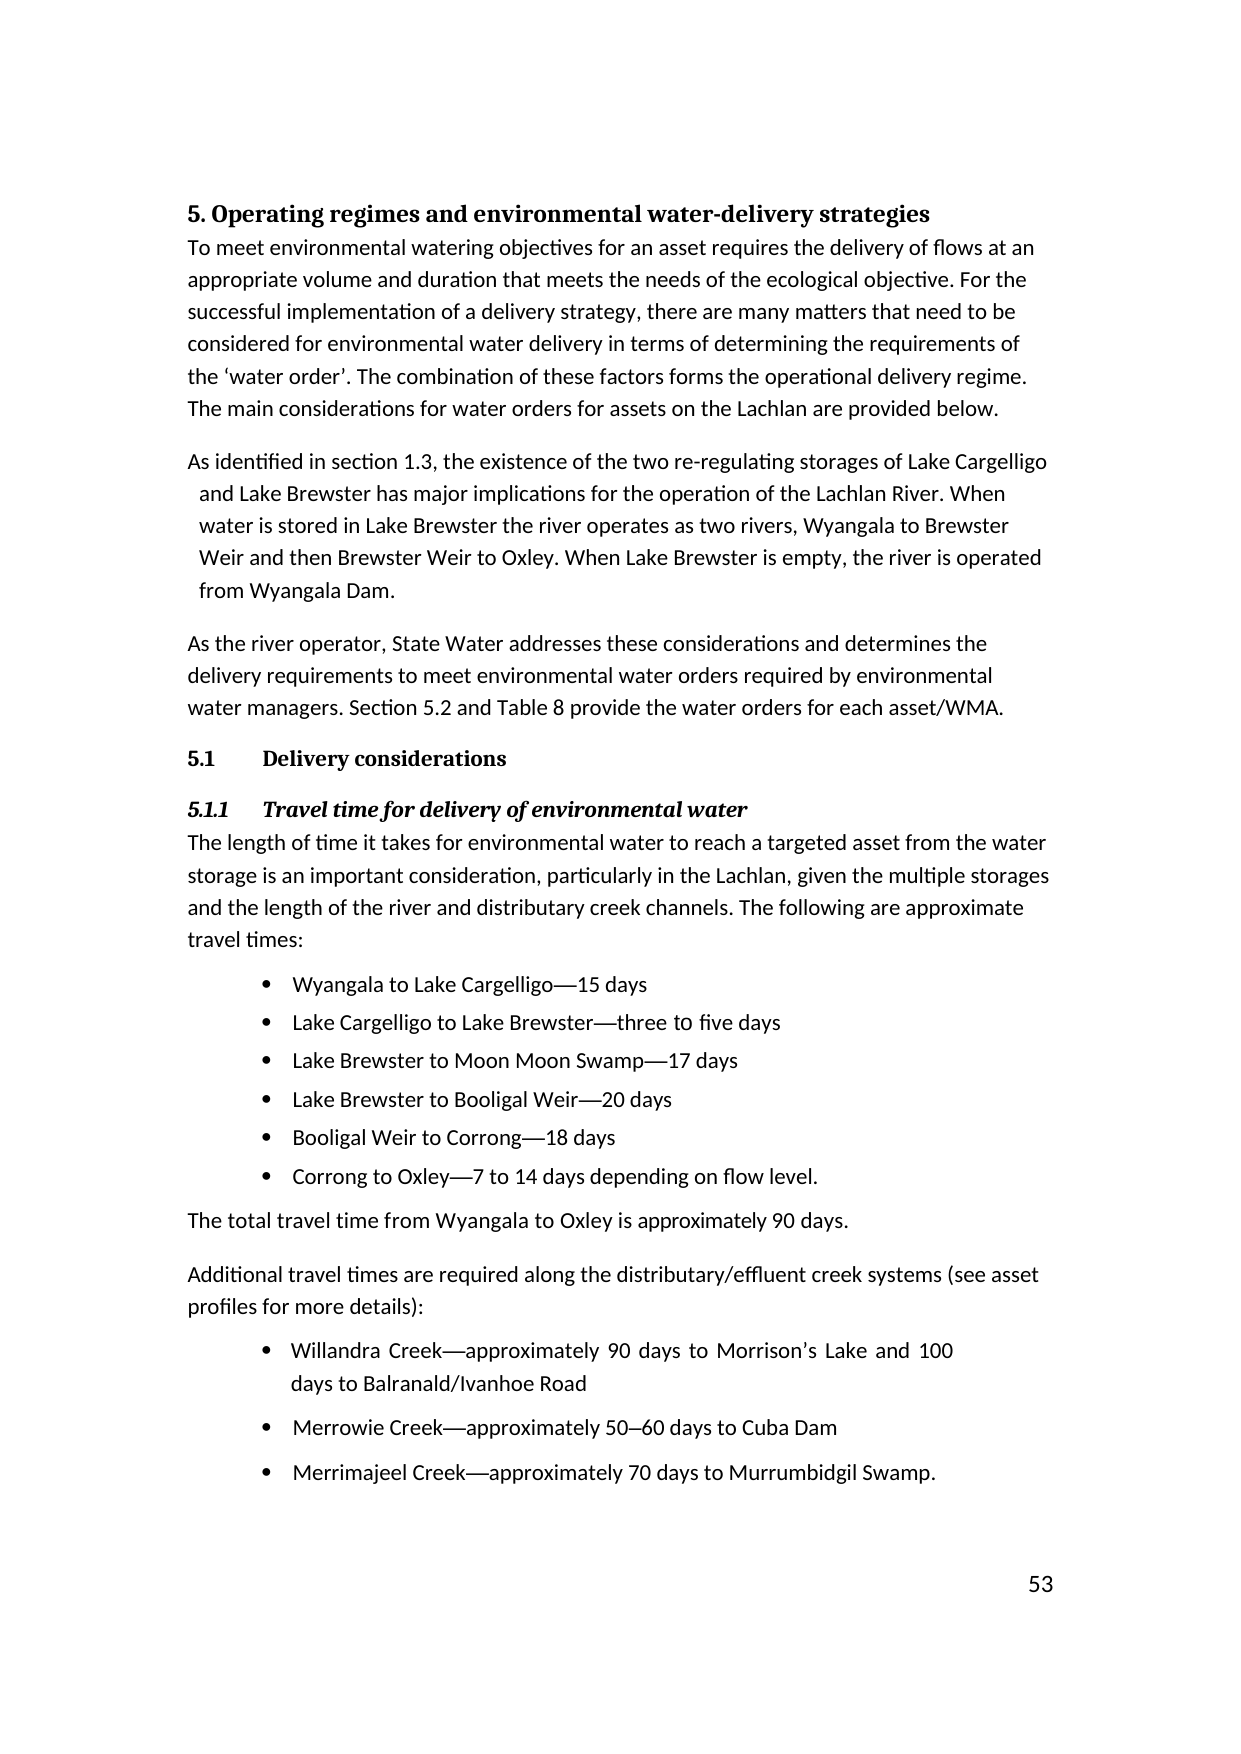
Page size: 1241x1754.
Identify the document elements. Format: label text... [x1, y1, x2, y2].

list Lake Brewster to Moon Moon Swamp—17 days [262, 1047, 954, 1075]
text The total travel time from Wyangala to Oxley is approximately 90 days. [187, 1207, 1053, 1235]
list Merrimajeel Creek—approximately 70 days to Murrumbidgil Swamp. [262, 1458, 954, 1486]
text To meet environmental watering objectives for an asset requires the delivery of flows at an appropriate volume and duration that meets the needs of the ecological objective. For the successful implementation of a delivery strategy, there are many matters that need to be considered for environmental water delivery in terms of determining the requirements of the ‘water order’. The combination of these factors forms the operational delivery regime. The main considerations for water orders for assets on the Lachlan are provided below. [187, 233, 1053, 422]
list Wyangala to Lake Cargelligo—15 days [262, 970, 954, 998]
subtitle 5. Operating regimes and environmental water-delivery strategies [187, 200, 1053, 229]
text Additional travel times are required along the distributary/effluent creek systems (see asset profiles for more details): [187, 1260, 1053, 1320]
list Corrong to Oxley—7 to 14 days depending on flow level. [262, 1162, 954, 1190]
list Lake Cargelligo to Lake Brewster—three to five days [262, 1008, 954, 1036]
list Merrowie Creek—approximately 50–60 days to Cuba Dam [262, 1413, 954, 1441]
text As identified in section 1.3, the existence of the two re-regulating storages of Lake Cargelligo and Lake Brewster has major implications for the operation of the Lachlan River. When water is stored in Lake Brewster the river operates as two rivers, Wyangala to Brewster Weir and then Brewster Weir to Oxley. When Lake Brewster is empty, the river is operated from Wyangala Dam. [187, 447, 1050, 604]
text As the river operator, State Water addresses these considerations and determines the delivery requirements to meet environmental water orders required by environmental water managers. Section 5.2 and Table 8 provide the water orders for each asset/WMA. [187, 629, 1053, 721]
text The length of time it takes for environmental water to reach a targeted asset from the water storage is an important consideration, particularly in the Lachlan, given the multiple storages and the length of the river and distributary creek channels. The following are approximate travel times: [187, 828, 1053, 953]
list Booligal Weir to Corrong—18 days [262, 1123, 954, 1152]
list Willandra Creek—approximately 90 days to Morrison’s Lake and 100 days to Balranald/Ivanhoe Road [262, 1337, 954, 1397]
subtitle 5.1 Delivery considerations [187, 746, 1053, 772]
subtitle 5.1.1 Travel time for delivery of environmental water [187, 797, 1053, 823]
list Lake Brewster to Booligal Weir—20 days [262, 1085, 954, 1113]
